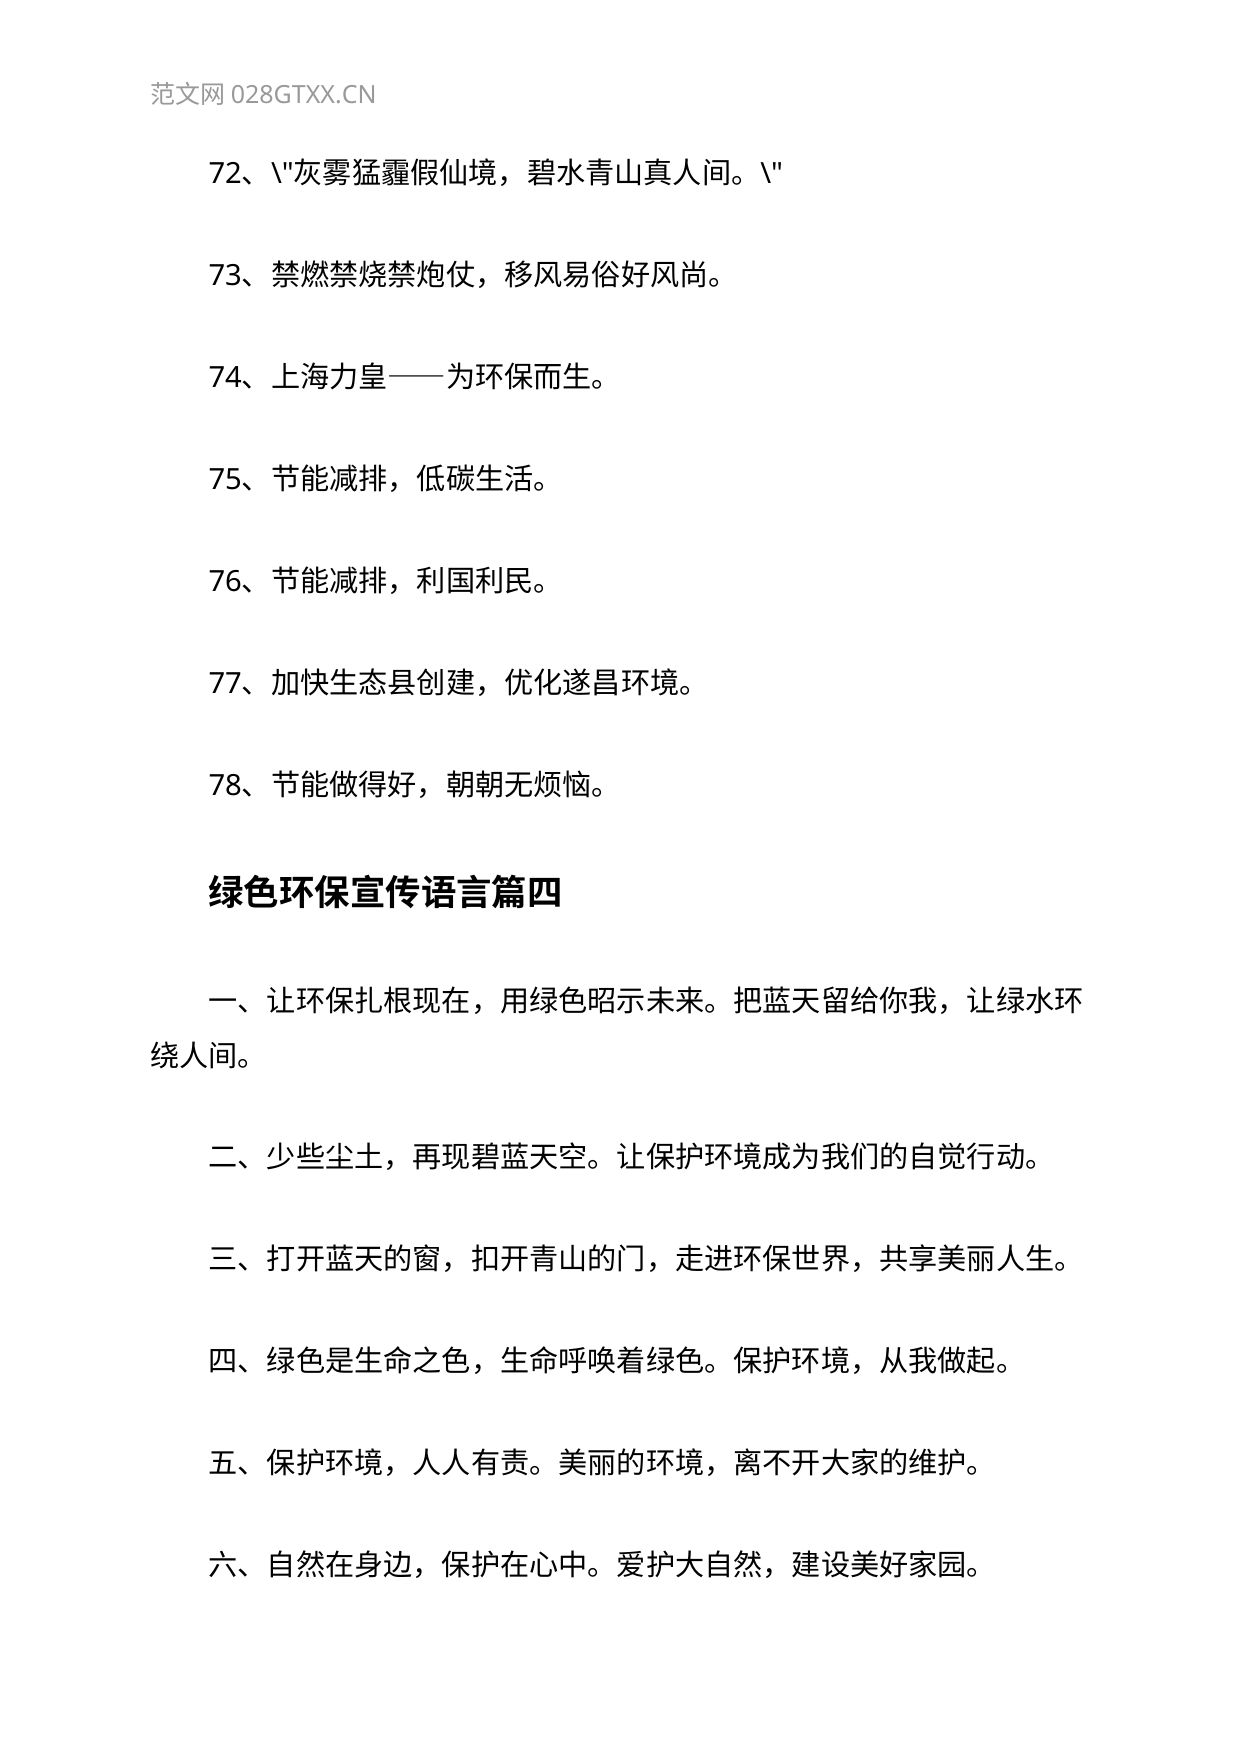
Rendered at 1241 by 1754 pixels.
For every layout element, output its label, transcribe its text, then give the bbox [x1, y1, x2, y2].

text 二、少些尘土，再现碧蓝天空。让保护环境成为我们的自觉行动。 [150, 1134, 1090, 1176]
text 76、节能减排，利国利民。 [150, 558, 1090, 600]
text 74、上海力皇——为环保而生。 [150, 354, 1090, 396]
text 73、禁燃禁烧禁炮仗，移风易俗好风尚。 [150, 252, 1090, 294]
text 四、绿色是生命之色，生命呼唤着绿色。保护环境，从我做起。 [150, 1337, 1090, 1380]
text 75、节能减排，低碳生活。 [150, 456, 1090, 498]
text 77、加快生态县创建，优化遂昌环境。 [150, 660, 1090, 702]
text 三、打开蓝天的窗，扣开青山的门，走进环保世界，共享美丽人生。 [150, 1236, 1090, 1278]
text 六、自然在身边，保护在心中。爱护大自然，建设美好家园。 [150, 1541, 1090, 1583]
text 78、节能做得好，朝朝无烦恼。 [150, 762, 1090, 804]
text 五、保护环境，人人有责。美丽的环境，离不开大家的维护。 [150, 1439, 1090, 1482]
text 一、让环保扎根现在，用绿色昭示未来。把蓝天留给你我，让绿水环绕人间。 [150, 977, 1090, 1074]
text 72、\"灰雾猛霾假仙境，碧水青山真人间。\" [150, 150, 1090, 192]
text 绿色环保宣传语言篇四 [150, 864, 1090, 915]
